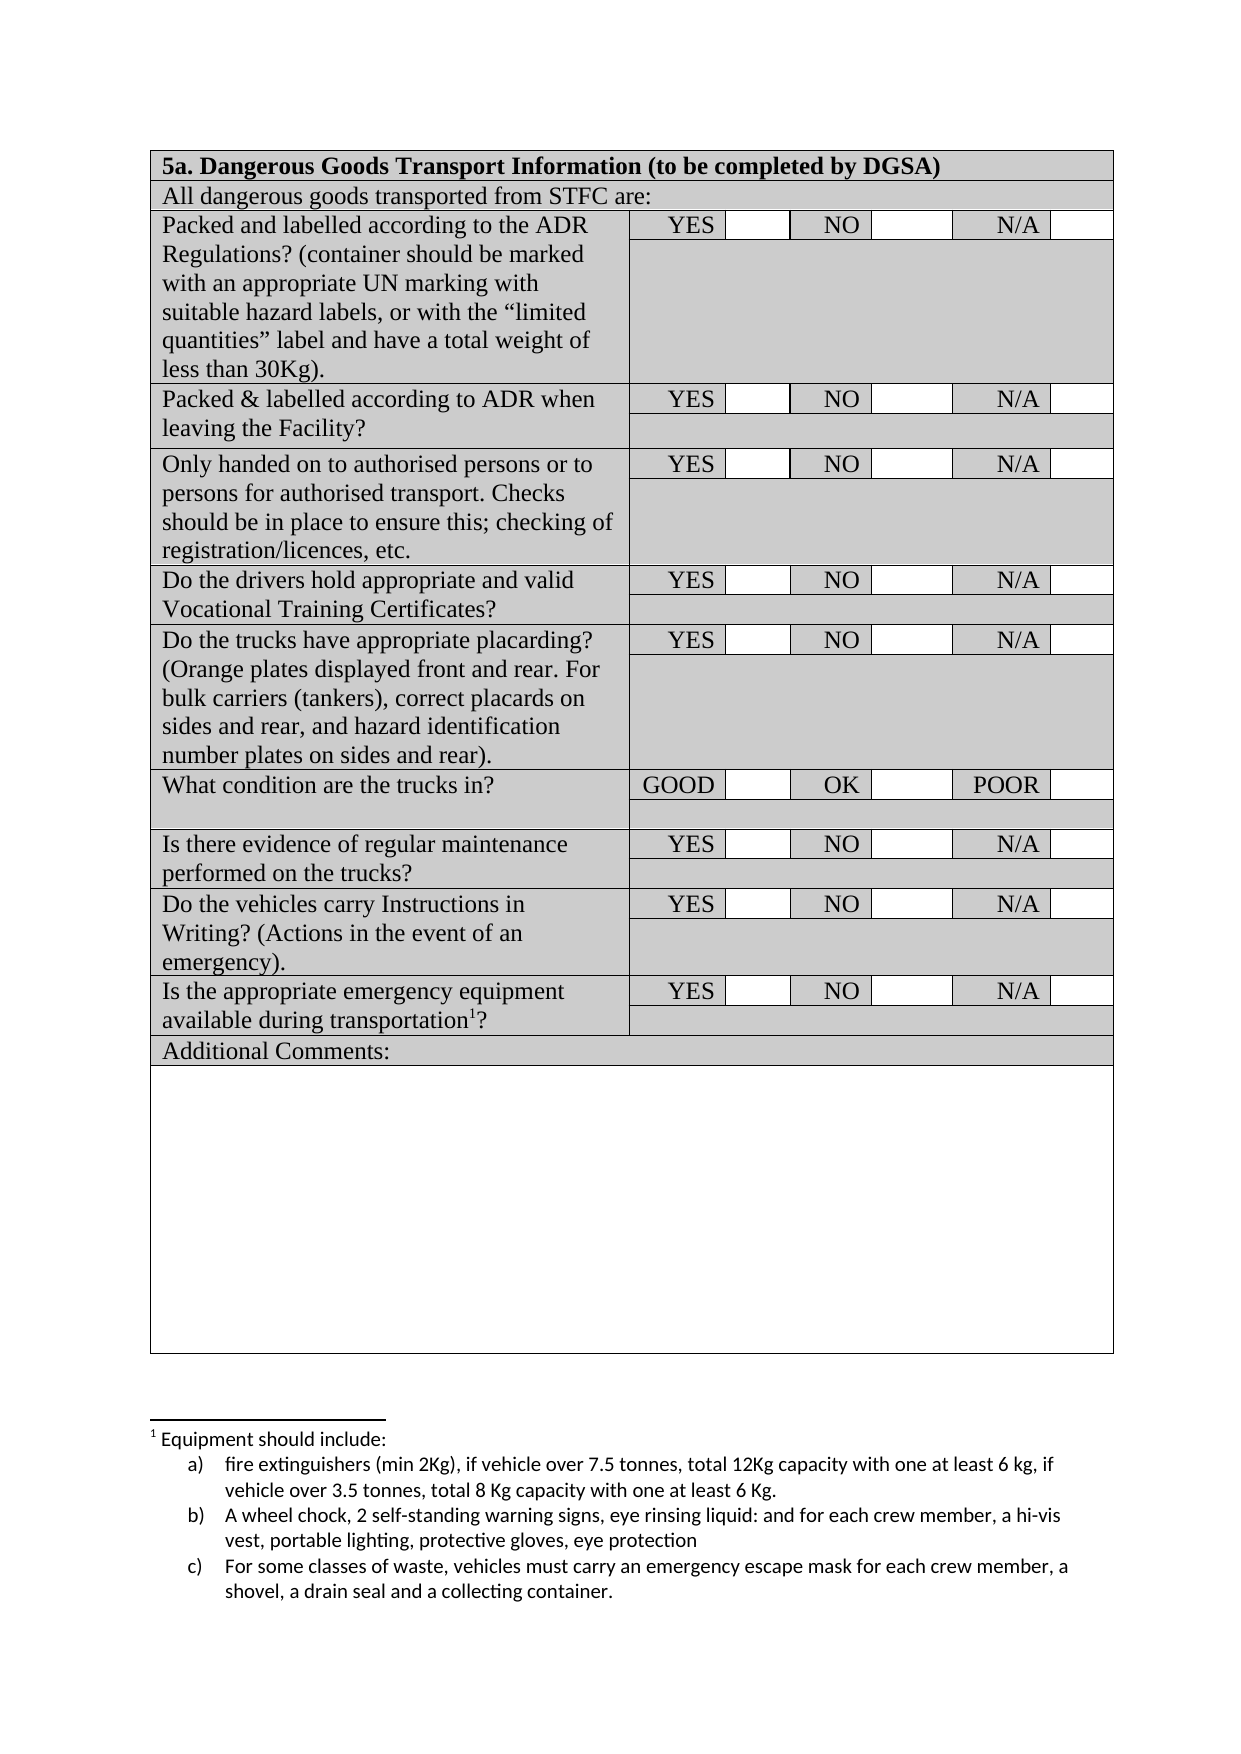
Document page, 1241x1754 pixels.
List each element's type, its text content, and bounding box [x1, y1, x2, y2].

table_cell N/A [953, 211, 1050, 239]
table_cell [1051, 449, 1113, 478]
table_cell [1051, 830, 1113, 858]
table_cell [630, 414, 1113, 448]
table_cell [726, 449, 789, 478]
table_cell YES [630, 830, 725, 858]
table_cell [872, 889, 952, 918]
table_cell [726, 211, 789, 239]
table_cell Additional Comments: [151, 1036, 1113, 1065]
table_cell [151, 1066, 1113, 1353]
table_cell NO [791, 449, 871, 478]
table_cell NO [791, 211, 871, 239]
table_cell [630, 479, 1113, 564]
table_cell [630, 595, 1113, 624]
table_cell Is there evidence of regular maintenance performed on the trucks? [151, 830, 629, 888]
table_cell N/A [953, 976, 1050, 1005]
table_cell N/A [953, 566, 1050, 594]
table_cell YES [630, 211, 725, 239]
table_cell Only handed on to authorised persons or to persons for authorised transport. Checks should be in place to ensure this; checking of registration/licences, etc. [151, 449, 629, 564]
table_cell [872, 625, 952, 654]
table_cell [630, 240, 1113, 383]
table_cell [726, 384, 789, 413]
table_cell [1051, 625, 1113, 654]
table_cell All dangerous goods transported from STFC are: [151, 181, 1113, 209]
table_cell YES [630, 449, 725, 478]
table_cell [1051, 976, 1113, 1005]
table_cell GOOD [630, 770, 725, 799]
table_cell Is the appropriate emergency equipment available during transportation? [151, 976, 629, 1035]
table_cell NO [791, 830, 871, 858]
table_cell [1051, 566, 1113, 594]
table_cell [726, 566, 790, 594]
table_cell What condition are the trucks in? [151, 770, 629, 828]
table_cell [1051, 889, 1113, 918]
table_cell N/A [953, 830, 1050, 858]
table_header 5a. Dangerous Goods Transport Information (to be completed by DGSA) [151, 151, 1113, 180]
table_cell [726, 976, 790, 1005]
table_cell Do the vehicles carry Instructions in Writing? (Actions in the event of an emergency). [151, 889, 629, 975]
table_cell [872, 976, 952, 1005]
table_cell NO [791, 976, 871, 1005]
table_cell [630, 800, 1113, 828]
table_cell [726, 889, 790, 918]
table_cell YES [630, 625, 725, 654]
table_cell YES [630, 976, 725, 1005]
table_cell Packed & labelled according to ADR when leaving the Facility? [151, 384, 629, 448]
table_cell Do the drivers hold appropriate and valid Vocational Training Certificates? [151, 566, 629, 624]
table_cell [726, 830, 790, 858]
table_cell [872, 384, 952, 413]
table_cell N/A [953, 889, 1050, 918]
table_cell NO [791, 625, 871, 654]
table_cell YES [630, 566, 725, 594]
table_cell [726, 625, 790, 654]
table_cell [872, 449, 952, 478]
table_cell [872, 211, 952, 239]
table_cell [872, 830, 952, 858]
table_cell OK [791, 770, 871, 799]
table_cell NO [791, 566, 871, 594]
table_cell N/A [953, 449, 1050, 478]
table_cell [726, 770, 790, 799]
table_cell Do the trucks have appropriate placarding? (Orange plates displayed front and rear. For bulk carriers (tankers), correct placards on sides and rear, and hazard identification number plates on sides and rear). [151, 625, 629, 769]
table_cell N/A [953, 384, 1050, 413]
table_cell YES [630, 384, 725, 413]
table_cell [630, 655, 1113, 769]
table_cell POOR [953, 770, 1050, 799]
table_cell [630, 1006, 1113, 1035]
table_cell NO [791, 384, 871, 413]
table_cell NO [791, 889, 871, 918]
table_cell YES [630, 889, 725, 918]
table_cell [630, 919, 1113, 975]
table_cell [1051, 770, 1113, 799]
table_cell Packed and labelled according to the ADR Regulations? (container should be marked with an appropriate UN marking with suitable hazard labels, or with the “limited quantities” label and have a total weight of less than 30Kg). [151, 211, 629, 383]
table_cell [872, 770, 952, 799]
table_cell [1051, 384, 1113, 413]
table_cell [630, 859, 1113, 888]
table_cell [1051, 211, 1113, 239]
table_cell N/A [953, 625, 1050, 654]
table_cell [872, 566, 952, 594]
